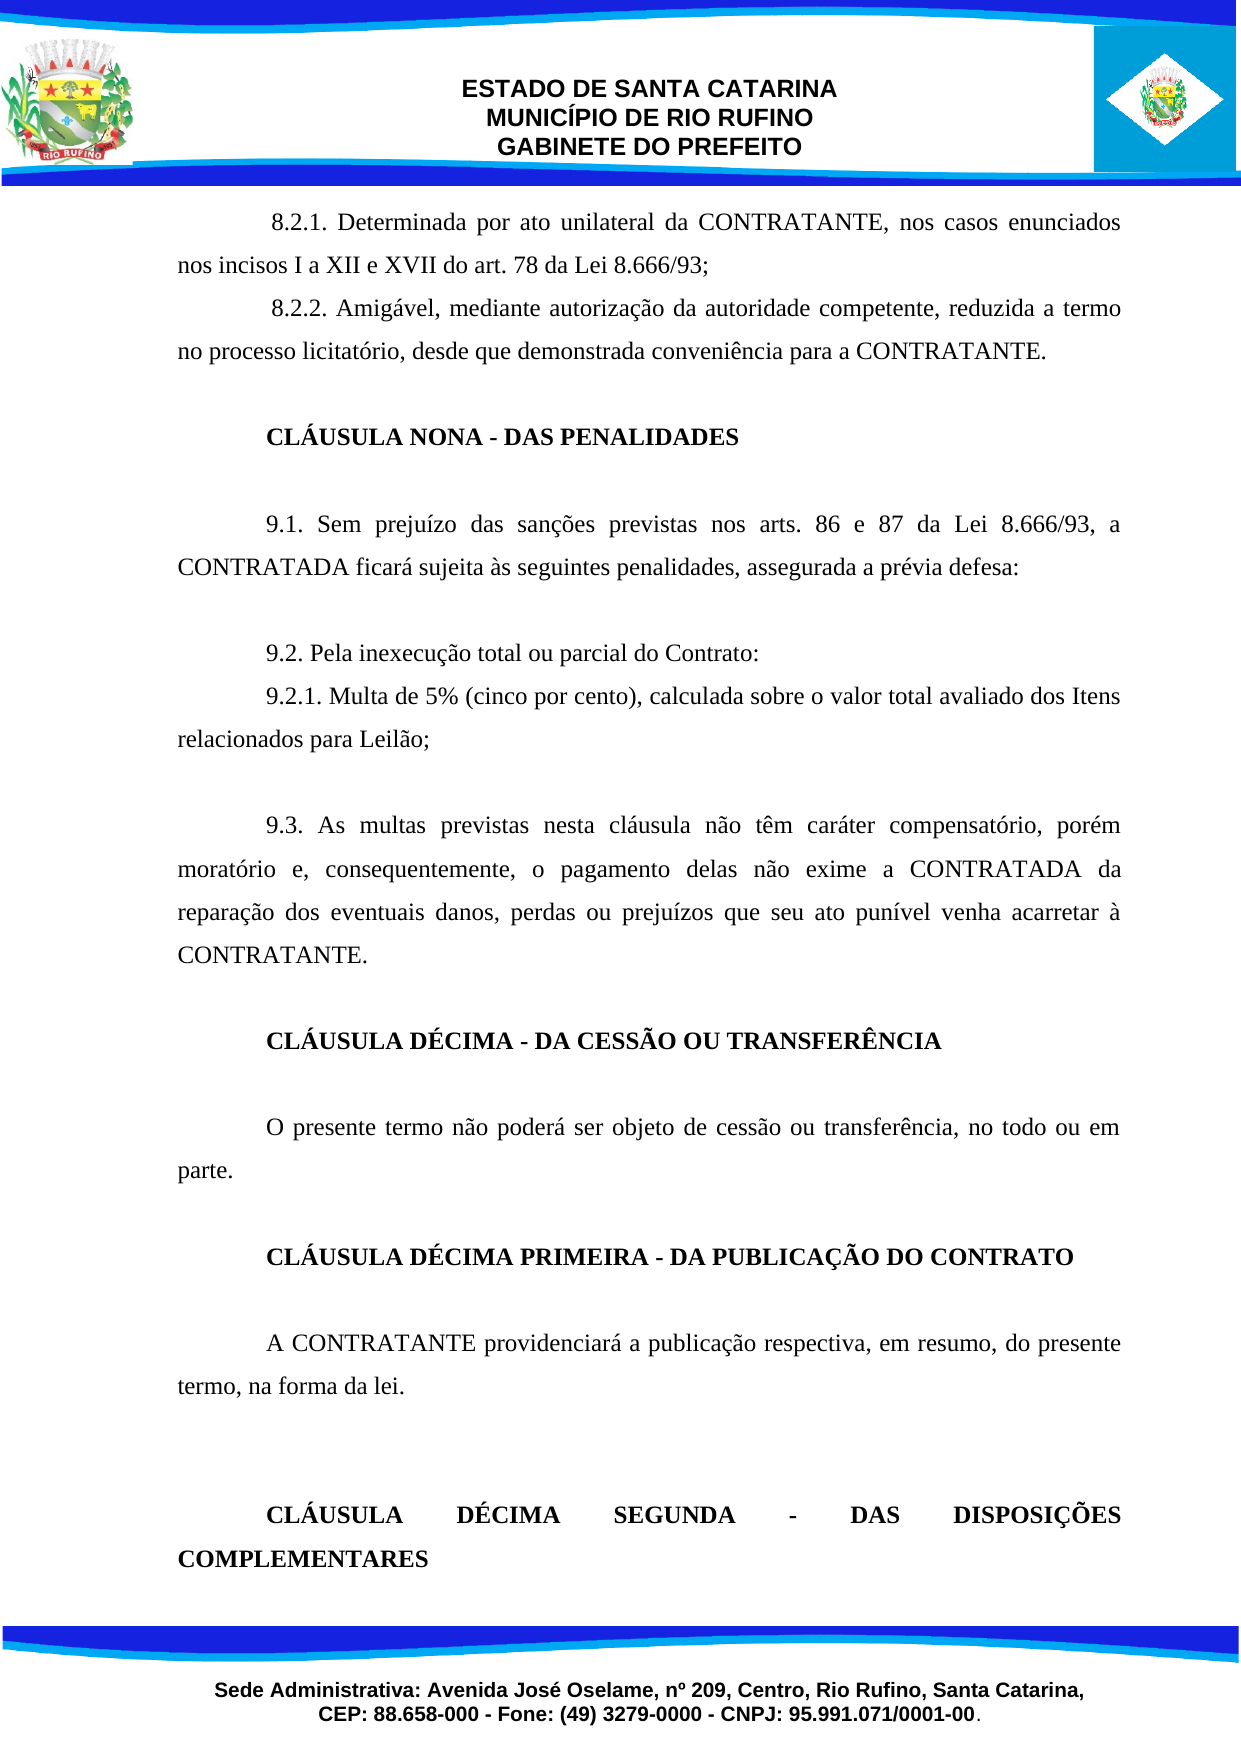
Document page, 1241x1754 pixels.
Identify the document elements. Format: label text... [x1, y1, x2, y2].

text 9.1. Sem prejuízo das sanções previstas nos arts. 86 e 87 da Lei 8.666/93, a CONTRATADA ficará sujeita às seguintes penalidades, assegurada a prévia defesa: [177, 509, 1122, 581]
text CLÁUSULA DÉCIMA - DA CESSÃO OU TRANSFERÊNCIA [177, 1026, 1122, 1055]
text A CONTRATANTE providenciará a publicação respectiva, em resumo, do presente termo, na forma da lei. [177, 1328, 1122, 1400]
picture [2, 1644, 1239, 1754]
picture [0, 0, 1236, 25]
text 9.3. As multas previstas nesta cláusula não têm caráter compensatório, porém moratório e, consequentemente, o pagamento delas não exime a CONTRATADA da reparação dos eventuais danos, perdas ou prejuízos que seu ato punível venha acarretar à CONTRATANTE. [177, 811, 1122, 969]
picture [2, 1626, 1239, 1653]
text CLÁUSULA NONA - DAS PENALIDADES [177, 422, 1122, 451]
picture [1108, 55, 1222, 144]
text 8.2.1. Determinada por ato unilateral da CONTRATANTE, nos casos enunciados nos incisos I a XII e XVII do art. 78 da Lei 8.666/93; [177, 207, 1122, 279]
text CLÁUSULA DÉCIMA PRIMEIRA - DA PUBLICAÇÃO DO CONTRATO [177, 1242, 1122, 1271]
text O presente termo não poderá ser objeto de cessão ou transferência, no todo ou em parte. [177, 1112, 1122, 1184]
picture [0, 16, 1241, 186]
picture [1237, 38, 1241, 170]
text 8.2.2. Amigável, mediante autorização da autoridade competente, reduzida a termo no processo licitatório, desde que demonstrada conveniência para a CONTRATANTE. [177, 293, 1122, 365]
text 9.2.1. Multa de 5% (cinco por cento), calculada sobre o valor total avaliado dos Itens relacionados para Leilão; [177, 681, 1122, 753]
text 9.2. Pela inexecução total ou parcial do Contrato: [177, 638, 1122, 667]
text CLÁUSULA DÉCIMA SEGUNDA - DAS DISPOSIÇÕES COMPLEMENTARES [177, 1501, 1122, 1572]
